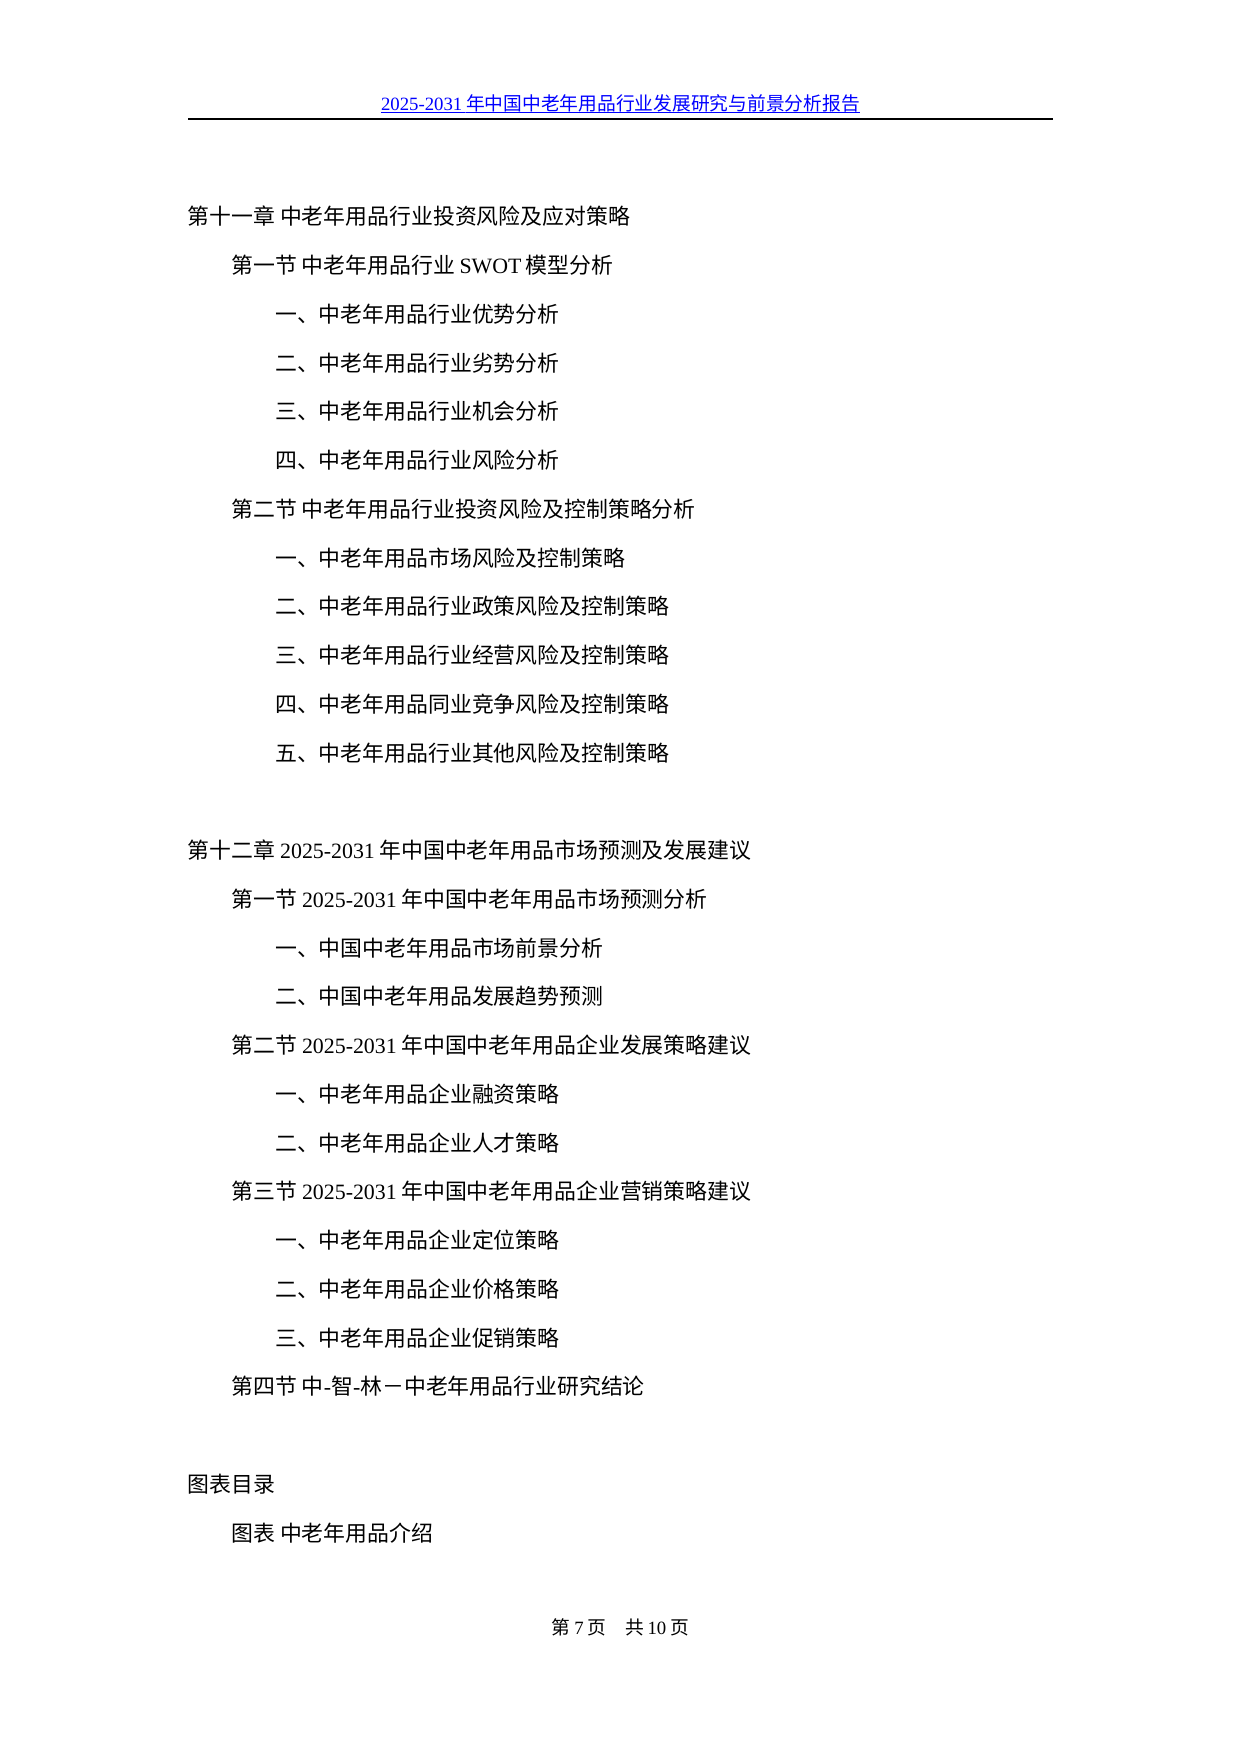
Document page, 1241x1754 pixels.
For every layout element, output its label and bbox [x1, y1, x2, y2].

text [187, 150, 1053, 1548]
